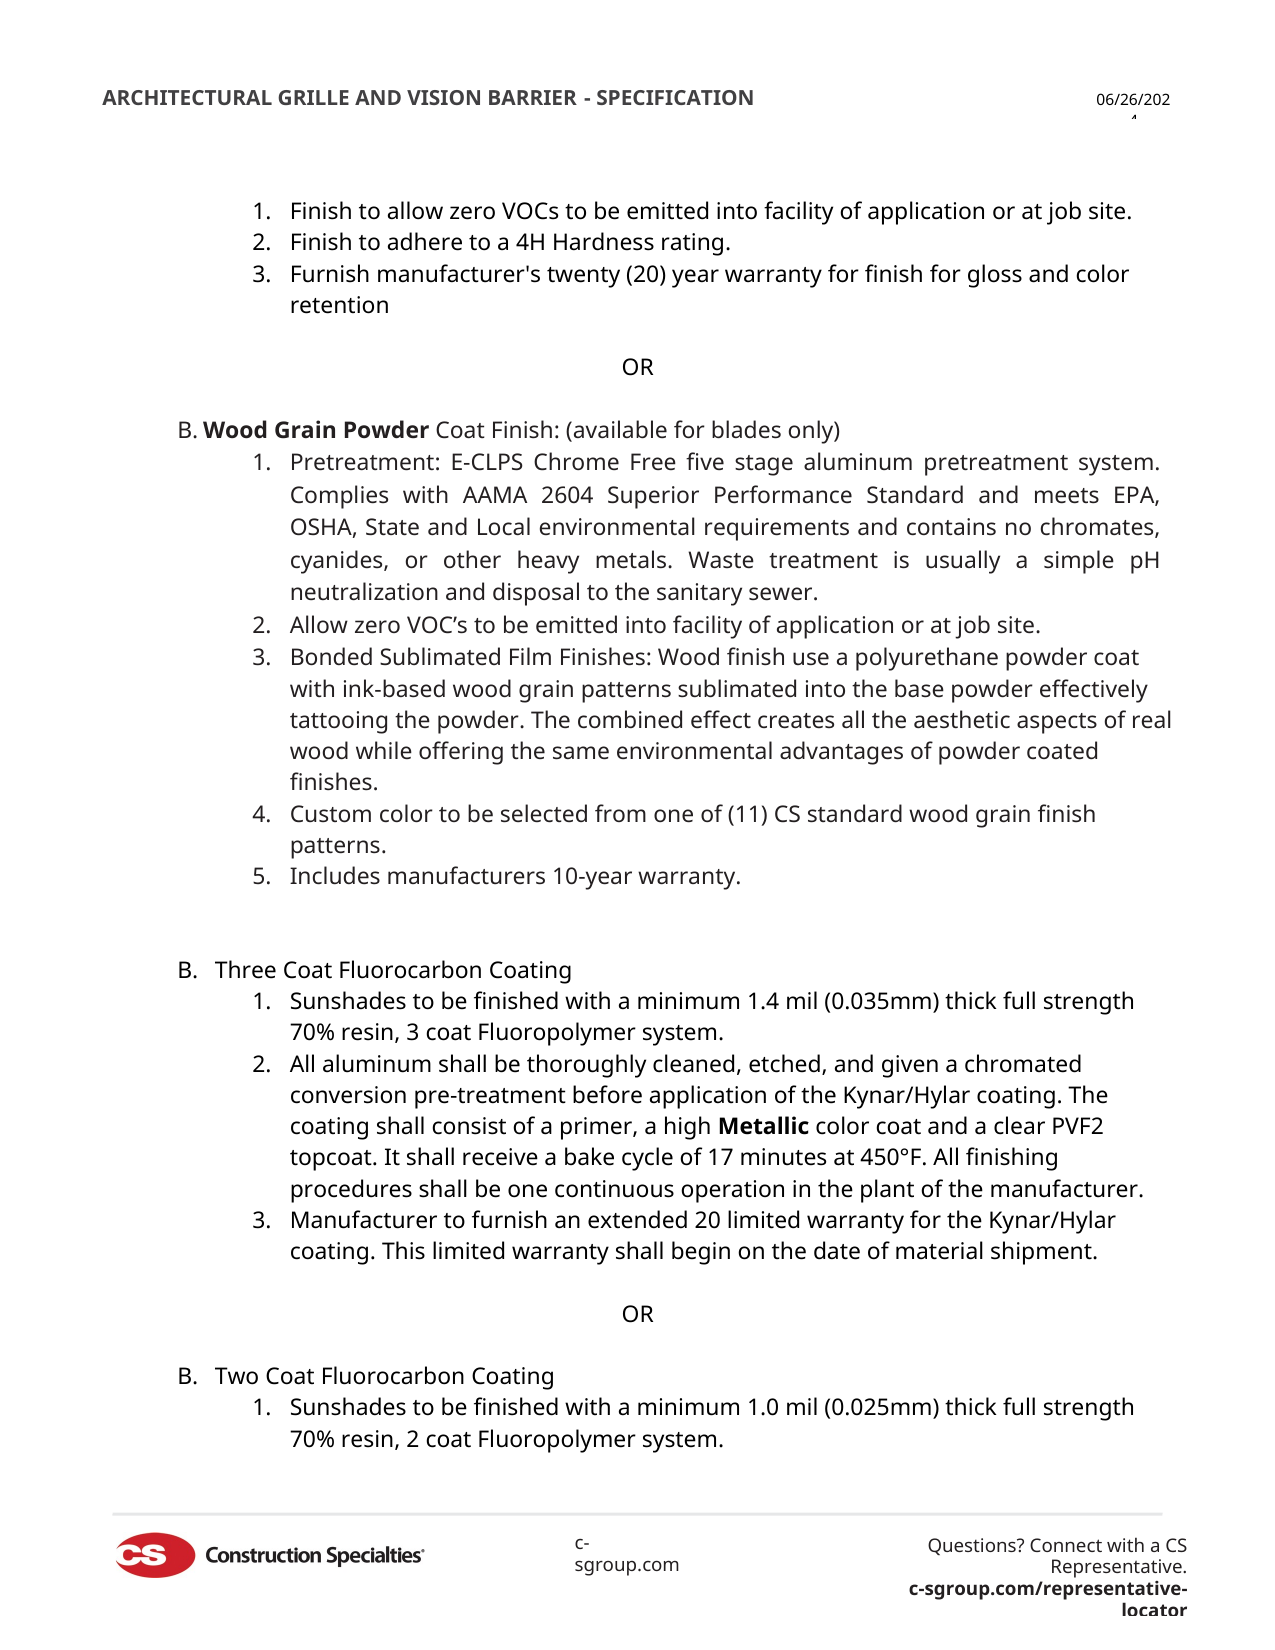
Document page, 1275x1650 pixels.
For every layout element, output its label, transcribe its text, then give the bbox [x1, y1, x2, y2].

list Finish to adhere to a 4H Hardness rating. [252, 226, 1173, 257]
text OR [102, 351, 1173, 382]
list Custom color to be selected from one of (11) CS standard wood grain finish patterns. [252, 797, 1173, 860]
list Sunshades to be finished with a minimum 1.0 mil (0.025mm) thick full strength 70% resin, 2 coat Fluoropolymer system. [252, 1391, 1173, 1454]
list Bonded Sublimated Film Finishes: Wood finish use a polyurethane powder coat with ink-based wood grain patterns sublimated into the base powder effectively tattooing the powder. The combined effect creates all the aesthetic aspects of real wood while offering the same environmental advantages of powder coated finishes. [252, 641, 1173, 797]
list Two Coat Fluorocarbon Coating [177, 1360, 1173, 1391]
list Includes manufacturers 10-year warranty. [252, 860, 1173, 891]
list Allow zero VOC’s to be emitted into facility of application or at job site. [252, 609, 1161, 640]
list Furnish manufacturer's twenty (20) year warranty for finish for gloss and color retention [252, 257, 1173, 320]
picture [115, 1532, 425, 1578]
list All aluminum shall be thoroughly cleaned, etched, and given a chromated conversion pre-treatment before application of the Kynar/Hylar coating. The coating shall consist of a primer, a high Metallic color coat and a clear PVF2 topcoat. It shall receive a bake cycle of 17 minutes at 450°F. All finishing procedures shall be one continuous operation in the plant of the manufacturer. [252, 1047, 1173, 1204]
list Sunshades to be finished with a minimum 1.4 mil (0.035mm) thick full strength 70% resin, 3 coat Fluoropolymer system. [252, 985, 1173, 1047]
list Finish to allow zero VOCs to be emitted into facility of application or at job site. [252, 195, 1173, 226]
list Pretreatment: E-CLPS Chrome Free five stage aluminum pretreatment system. Complies with AAMA 2604 Superior Performance Standard and meets EPA, OSHA, State and Local environmental requirements and contains no chromates, cyanides, or other heavy metals. Waste treatment is usually a simple pH neutralization and disposal to the sanitary sewer. [252, 446, 1161, 607]
list Wood Grain Powder Coat Finish: (available for blades only) [177, 414, 1161, 445]
text OR [102, 1297, 1173, 1329]
text B. Three Coat Fluorocarbon Coating [158, 954, 1173, 985]
